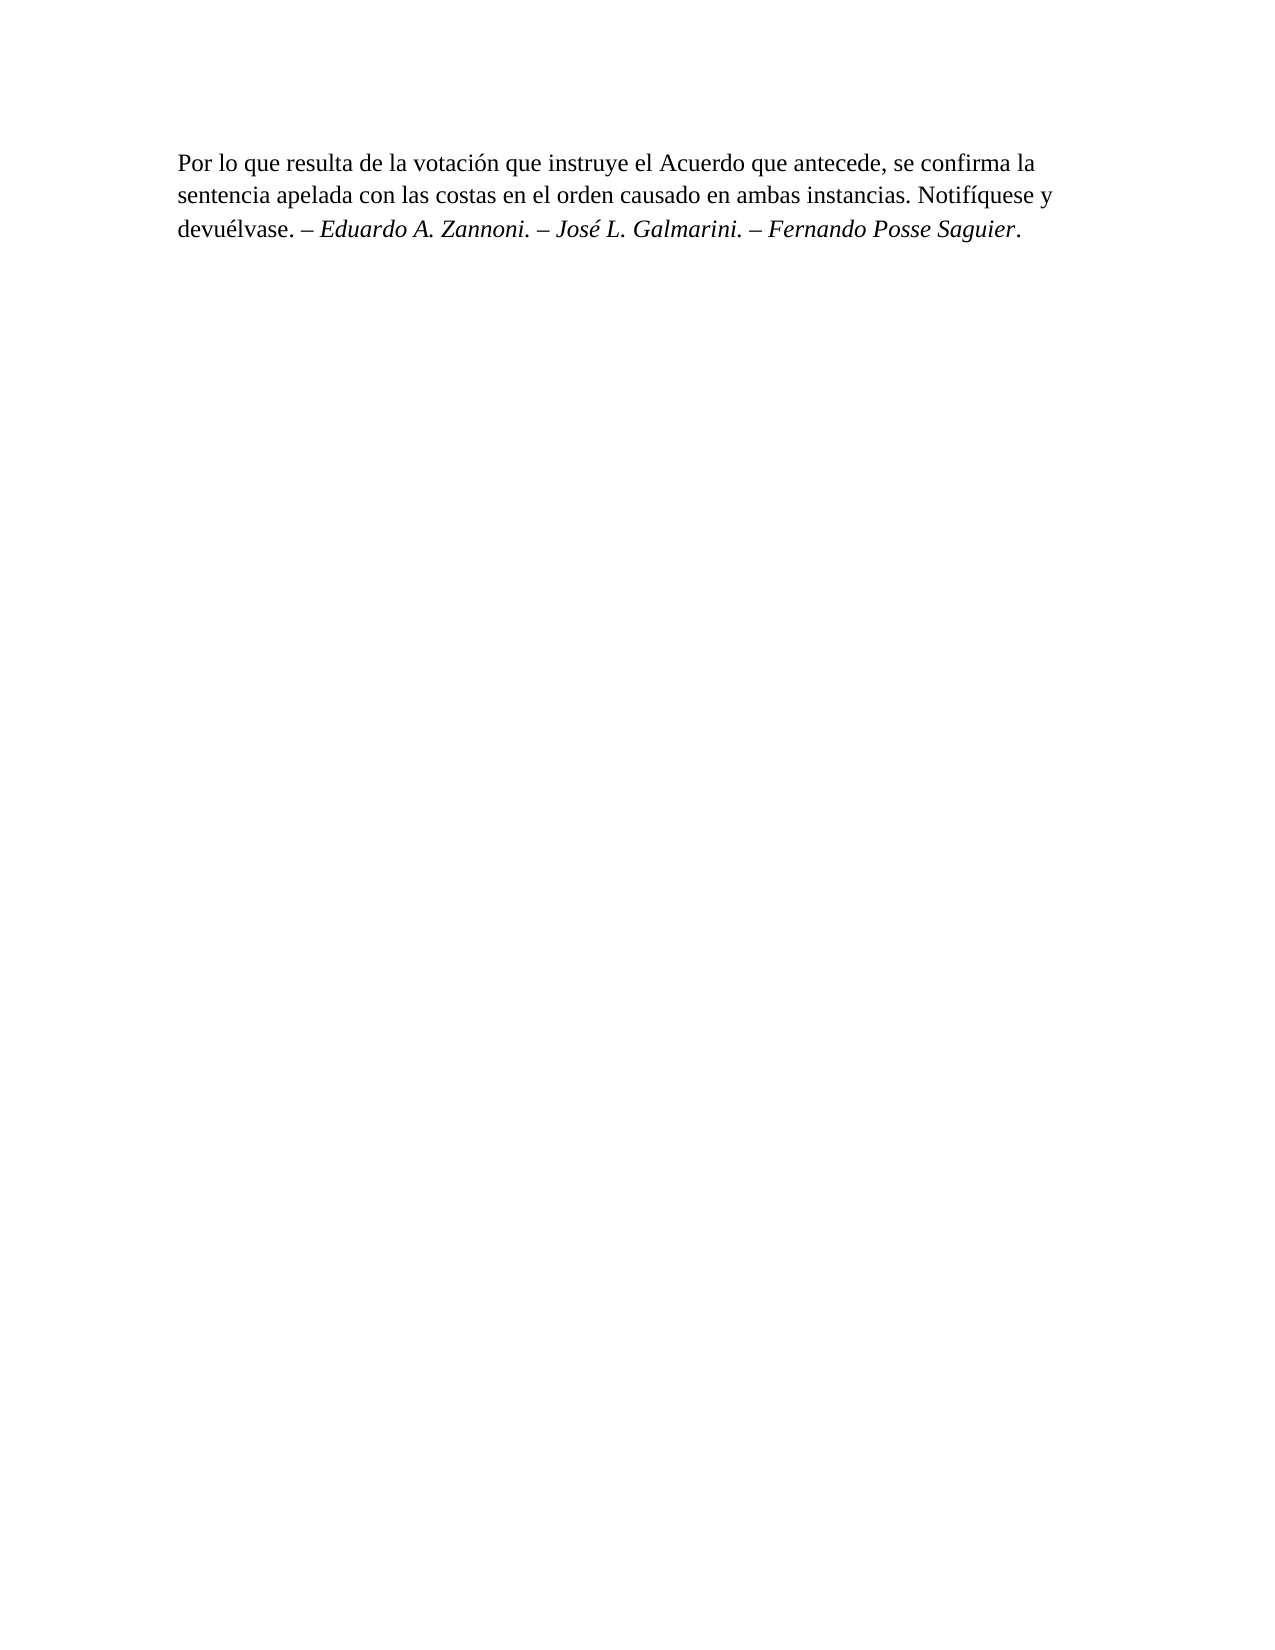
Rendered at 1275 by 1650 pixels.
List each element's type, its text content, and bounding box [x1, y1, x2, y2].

text Por lo que resulta de la votación que instruye el Acuerdo que antecede, se confirma la sentencia apelada con las costas en el orden causado en ambas instancias. Notifíquese y devuélvase. – Eduardo A. Zannoni. – José L. Galmarini. – Fernando Posse Saguier. [177, 148, 1098, 242]
